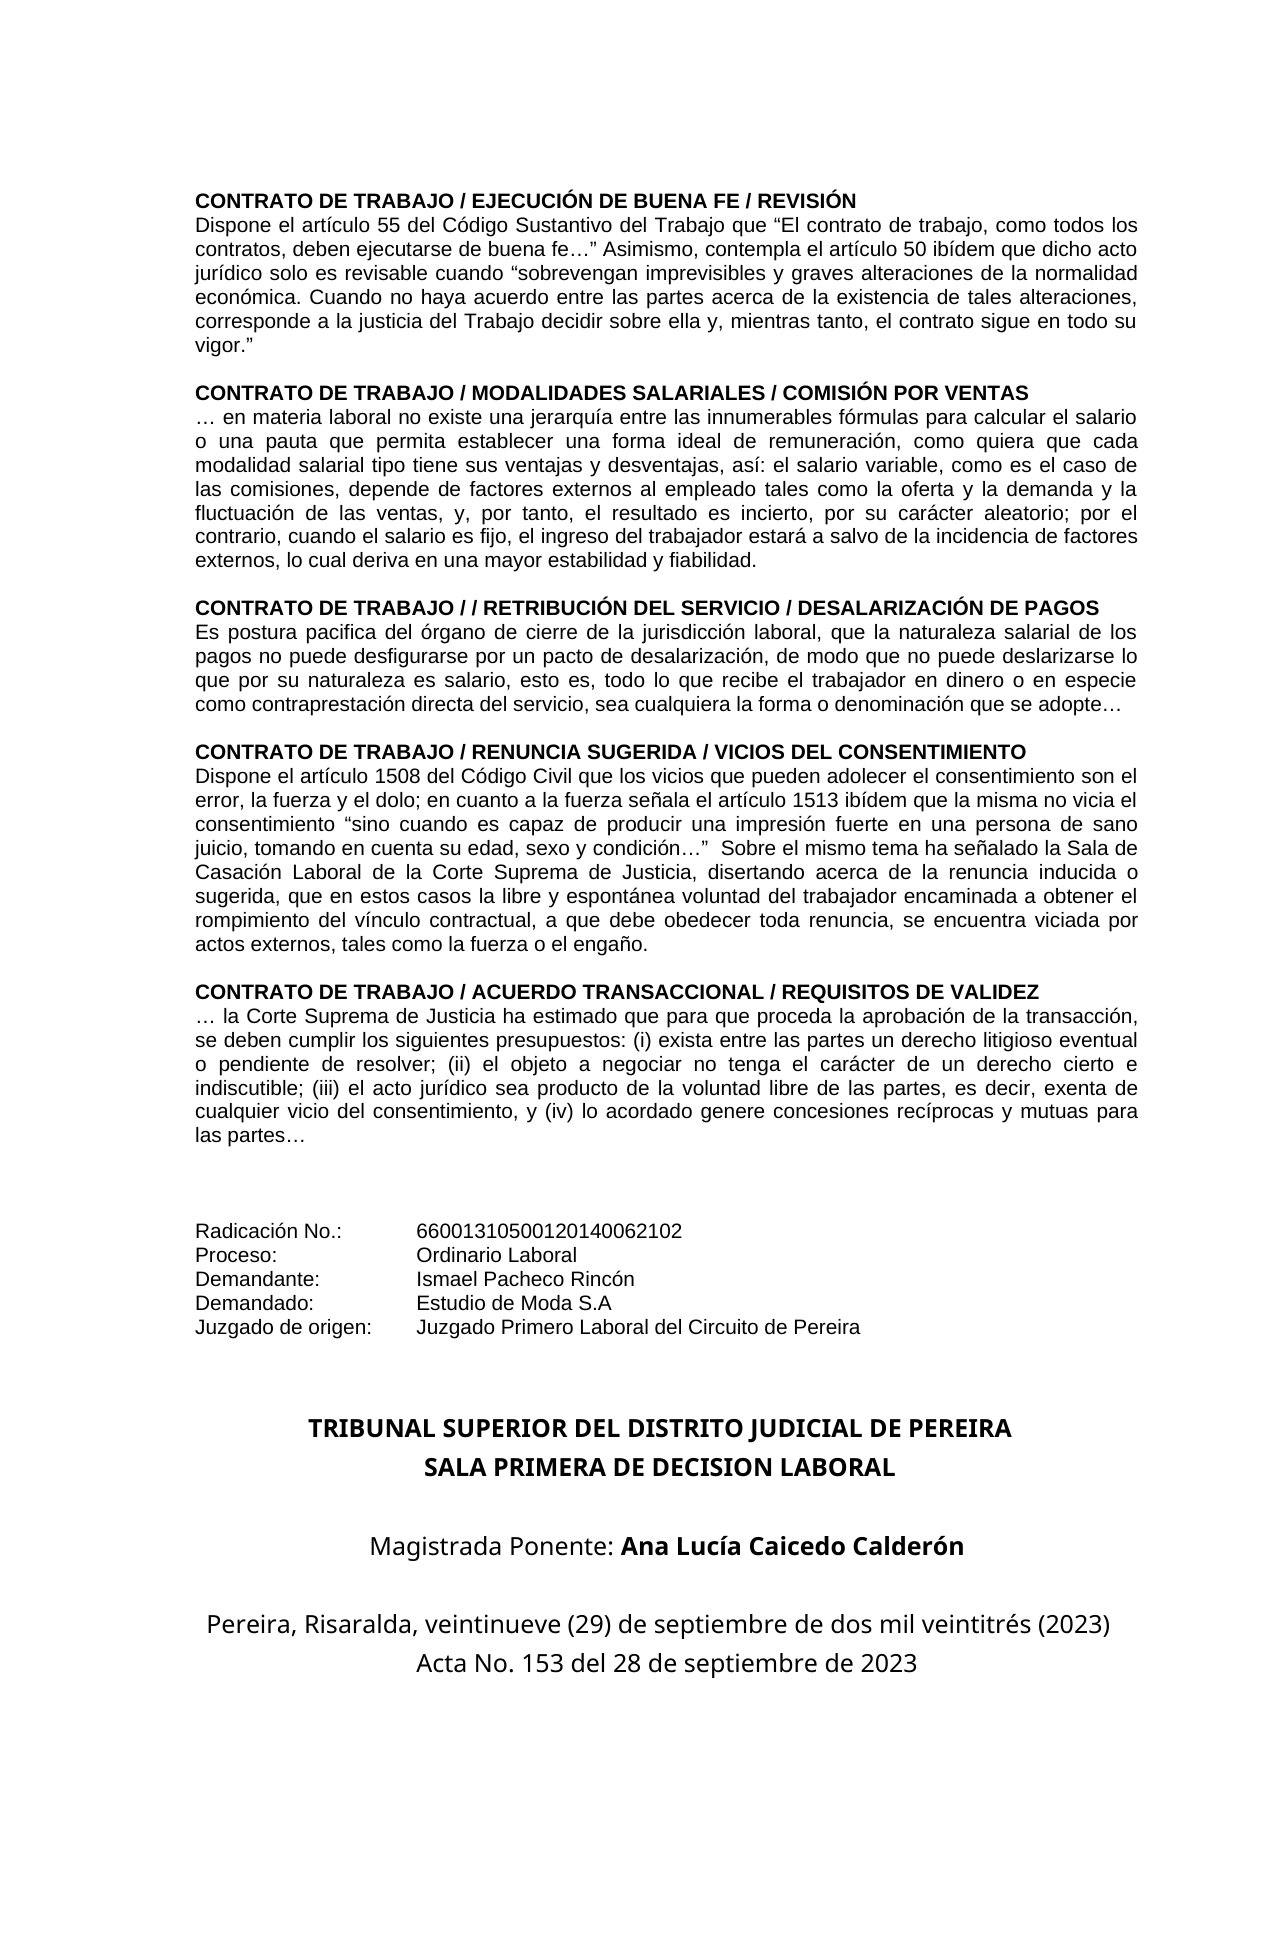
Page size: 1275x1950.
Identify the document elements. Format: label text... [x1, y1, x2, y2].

text … en materia laboral no existe una jerarquía entre las innumerables fórmulas para calcular el salario o una pauta que permita establecer una forma ideal de remuneración, como quiera que cada modalidad salarial tipo tiene sus ventajas y desventajas, así: el salario variable, como es el caso de las comisiones, depende de factores externos al empleado tales como la oferta y la demanda y la fluctuación de las ventas, y, por tanto, el resultado es incierto, por su carácter aleatorio; por el contrario, cuando el salario es fijo, el ingreso del trabajador estará a salvo de la incidencia de factores externos, lo cual deriva en una mayor estabilidad y fiabilidad. [195, 404, 1139, 572]
text CONTRATO DE TRABAJO / RENUNCIA SUGERIDA / VICIOS DEL CONSENTIMIENTO [195, 740, 1139, 764]
text Acta No. 153 del 28 de septiembre de 2023 [195, 1646, 1139, 1680]
text Magistrada Ponente: Ana Lucía Caicedo Calderón [195, 1528, 1139, 1562]
text CONTRATO DE TRABAJO / ACUERDO TRANSACCIONAL / REQUISITOS DE VALIDEZ [195, 979, 1139, 1003]
subtitle SALA PRIMERA DE DECISION LABORAL [269, 1450, 1051, 1484]
text Radicación No.: 66001310500120140062102 [195, 1219, 1139, 1243]
text Dispone el artículo 55 del Código Sustantivo del Trabajo que “El contrato de trabajo, como todos los contratos, deben ejecutarse de buena fe…” Asimismo, contempla el artículo 50 ibídem que dicho acto jurídico solo es revisable cuando “sobrevengan imprevisibles y graves alteraciones de la normalidad económica. Cuando no haya acuerdo entre las partes acerca de la existencia de tales alteraciones, corresponde a la justicia del Trabajo decidir sobre ella y, mientras tanto, el contrato sigue en todo su vigor.” [195, 213, 1139, 357]
text CONTRATO DE TRABAJO / / RETRIBUCIÓN DEL SERVICIO / DESALARIZACIÓN DE PAGOS [195, 596, 1139, 620]
text … la Corte Suprema de Justicia ha estimado que para que proceda la aprobación de la transacción, se deben cumplir los siguientes presupuestos: (i) exista entre las partes un derecho litigioso eventual o pendiente de resolver; (ii) el objeto a negociar no tenga el carácter de un derecho cierto e indiscutible; (iii) el acto jurídico sea producto de la voluntad libre de las partes, es decir, exenta de cualquier vicio del consentimiento, y (iv) lo acordado genere concesiones recíprocas y mutuas para las partes… [195, 1003, 1139, 1147]
text CONTRATO DE TRABAJO / EJECUCIÓN DE BUENA FE / REVISIÓN [195, 189, 1139, 213]
text Juzgado de origen: Juzgado Primero Laboral del Circuito de Pereira [195, 1315, 1139, 1339]
text CONTRATO DE TRABAJO / MODALIDADES SALARIALES / COMISIÓN POR VENTAS [195, 381, 1139, 404]
text Pereira, Risaralda, veintinueve (29) de septiembre de dos mil veintitrés (2023) [195, 1607, 1139, 1641]
text Es postura pacifica del órgano de cierre de la jurisdicción laboral, que la naturaleza salarial de los pagos no puede desfigurarse por un pacto de desalarización, de modo que no puede deslarizarse lo que por su naturaleza es salario, esto es, todo lo que recibe el trabajador en dinero o en especie como contraprestación directa del servicio, sea cualquiera la forma o denominación que se adopte… [195, 620, 1139, 716]
text Proceso: Ordinario Laboral [195, 1243, 1139, 1267]
text Demandante: Ismael Pacheco Rincón [195, 1267, 1139, 1291]
text Dispone el artículo 1508 del Código Civil que los vicios que pueden adolecer el consentimiento son el error, la fuerza y el dolo; en cuanto a la fuerza señala el artículo 1513 ibídem que la misma no vicia el consentimiento “sino cuando es capaz de producir una impresión fuerte en una persona de sano juicio, tomando en cuenta su edad, sexo y condición…” Sobre el mismo tema ha señalado la Sala de Casación Laboral de la Corte Suprema de Justicia, disertando acerca de la renuncia inducida o sugerida, que en estos casos la libre y espontánea voluntad del trabajador encaminada a obtener el rompimiento del vínculo contractual, a que debe obedecer toda renuncia, se encuentra viciada por actos externos, tales como la fuerza o el engaño. [195, 764, 1139, 956]
subtitle TRIBUNAL SUPERIOR DEL DISTRITO JUDICIAL DE PEREIRA [269, 1411, 1051, 1445]
text Demandado: Estudio de Moda S.A [195, 1291, 1139, 1315]
